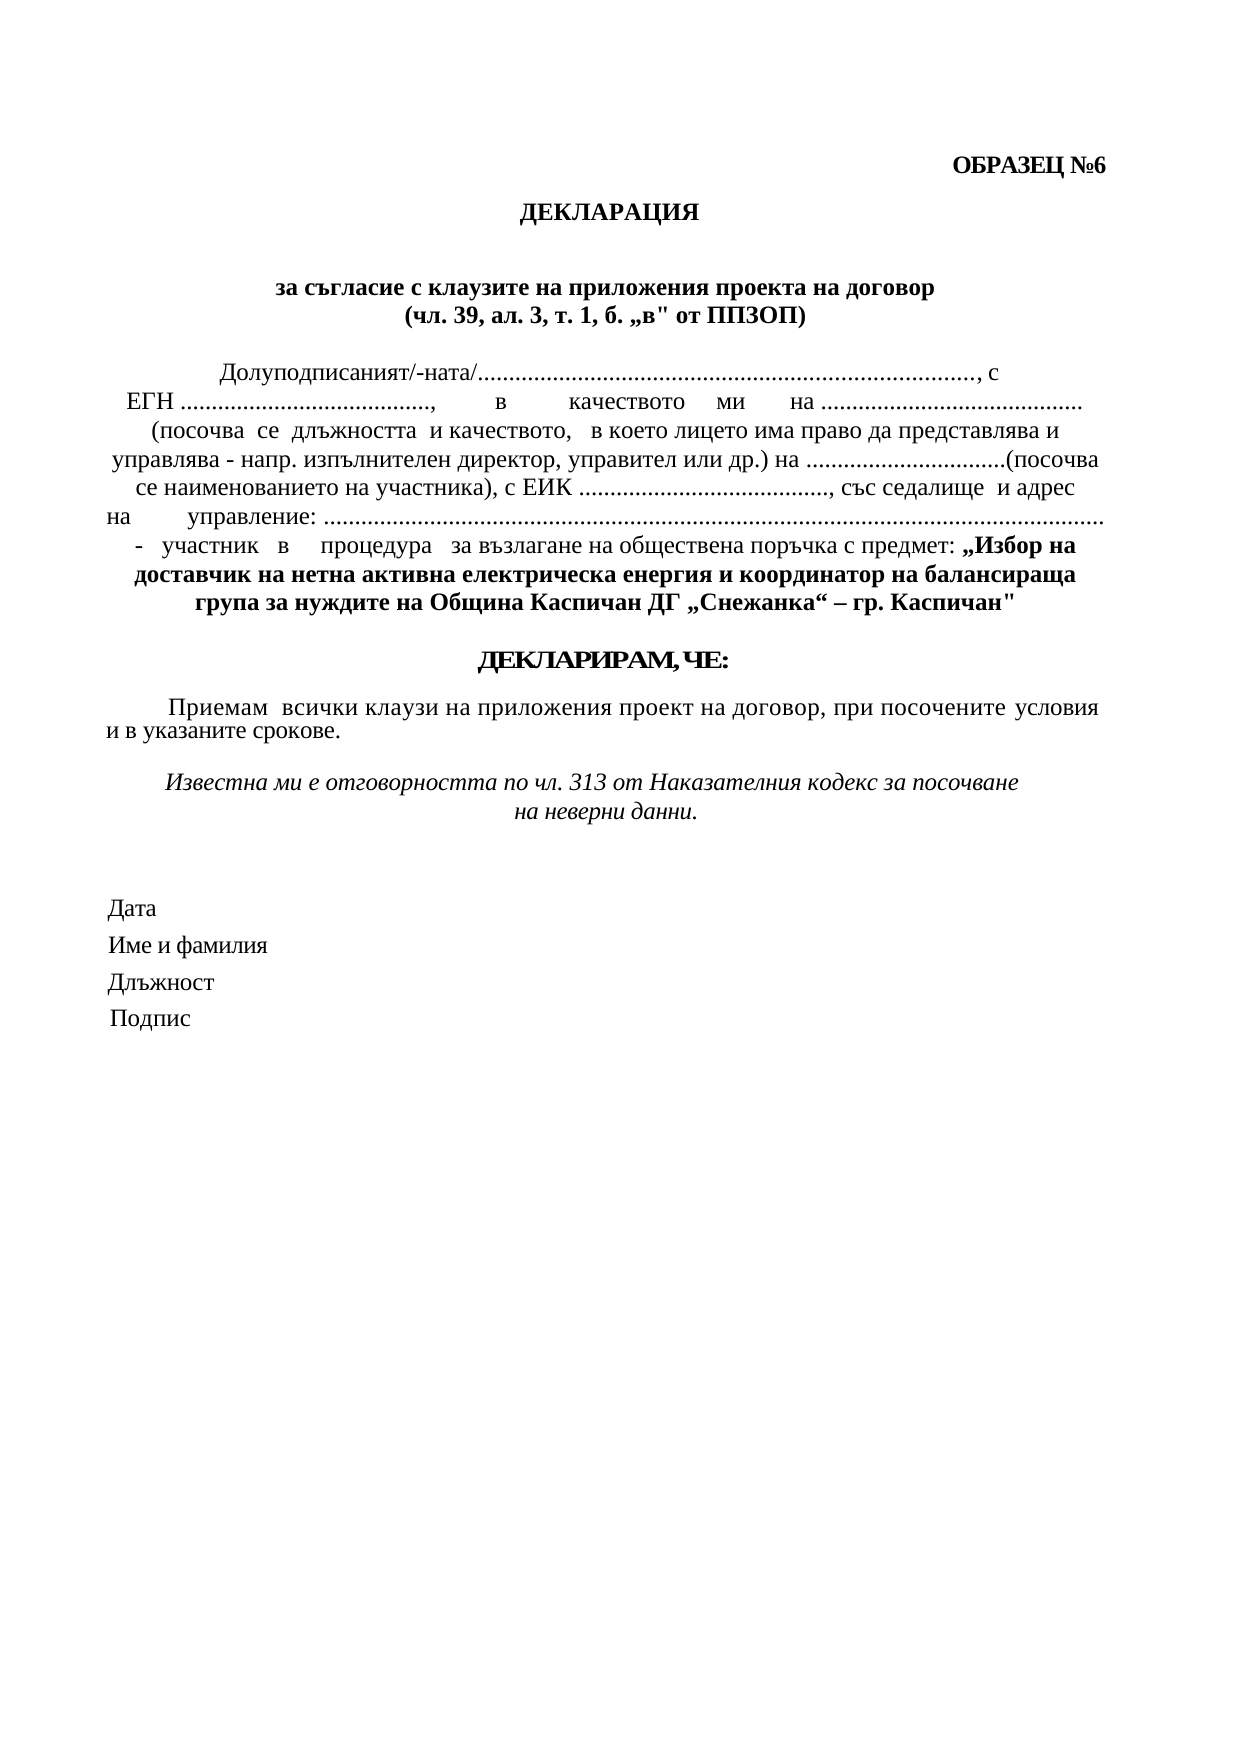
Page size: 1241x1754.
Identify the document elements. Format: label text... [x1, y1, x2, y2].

text Име и фамилия [108, 924, 1107, 961]
text Дата [107, 887, 1107, 924]
text ОБРАЗЕЦ №6 [103, 150, 1107, 179]
text Подпис [103, 998, 676, 1033]
text ДЕКЛАРАЦИЯ [103, 201, 1116, 225]
text (чл. 39, ал. 3, т. 1, б. „в" от ППЗОП) [103, 300, 1107, 329]
text Известна ми е отговорността по чл. 313 от Наказателния кодекс за посочване [165, 767, 1107, 796]
text за съгласие с клаузите на приложения проекта на договор [103, 272, 1107, 300]
text на неверни данни. [105, 796, 1107, 825]
text Длъжност [107, 961, 1107, 998]
text ДЕКЛАРИРАМ, ЧЕ: [103, 645, 1107, 674]
text Приемам всички клаузи на приложения проект на договор, при посочените условия и в указаните срокове. [106, 696, 1107, 743]
text Долуподписаният/-ната/ , с [103, 329, 1116, 386]
text ЕГН ........................................, в качеството ми на .......................................... (посочва се длъжността и качеството, в което лицето има право да представлява и управлява - напр. изпълнителен директор, управител или др.) на ................................(посочва се наименованието на участника), с ЕИК ........................................, със седалище и адрес на управление: ............................................................................................................................. - участник в процедура за възлагане на обществена поръчка с предмет: „Избор на доставчик на нетна активна електрическа енергия и координатор на балансираща група за нуждите на Община Каспичан ДГ „Снежанка“ – гр. Каспичан" [103, 386, 1107, 616]
